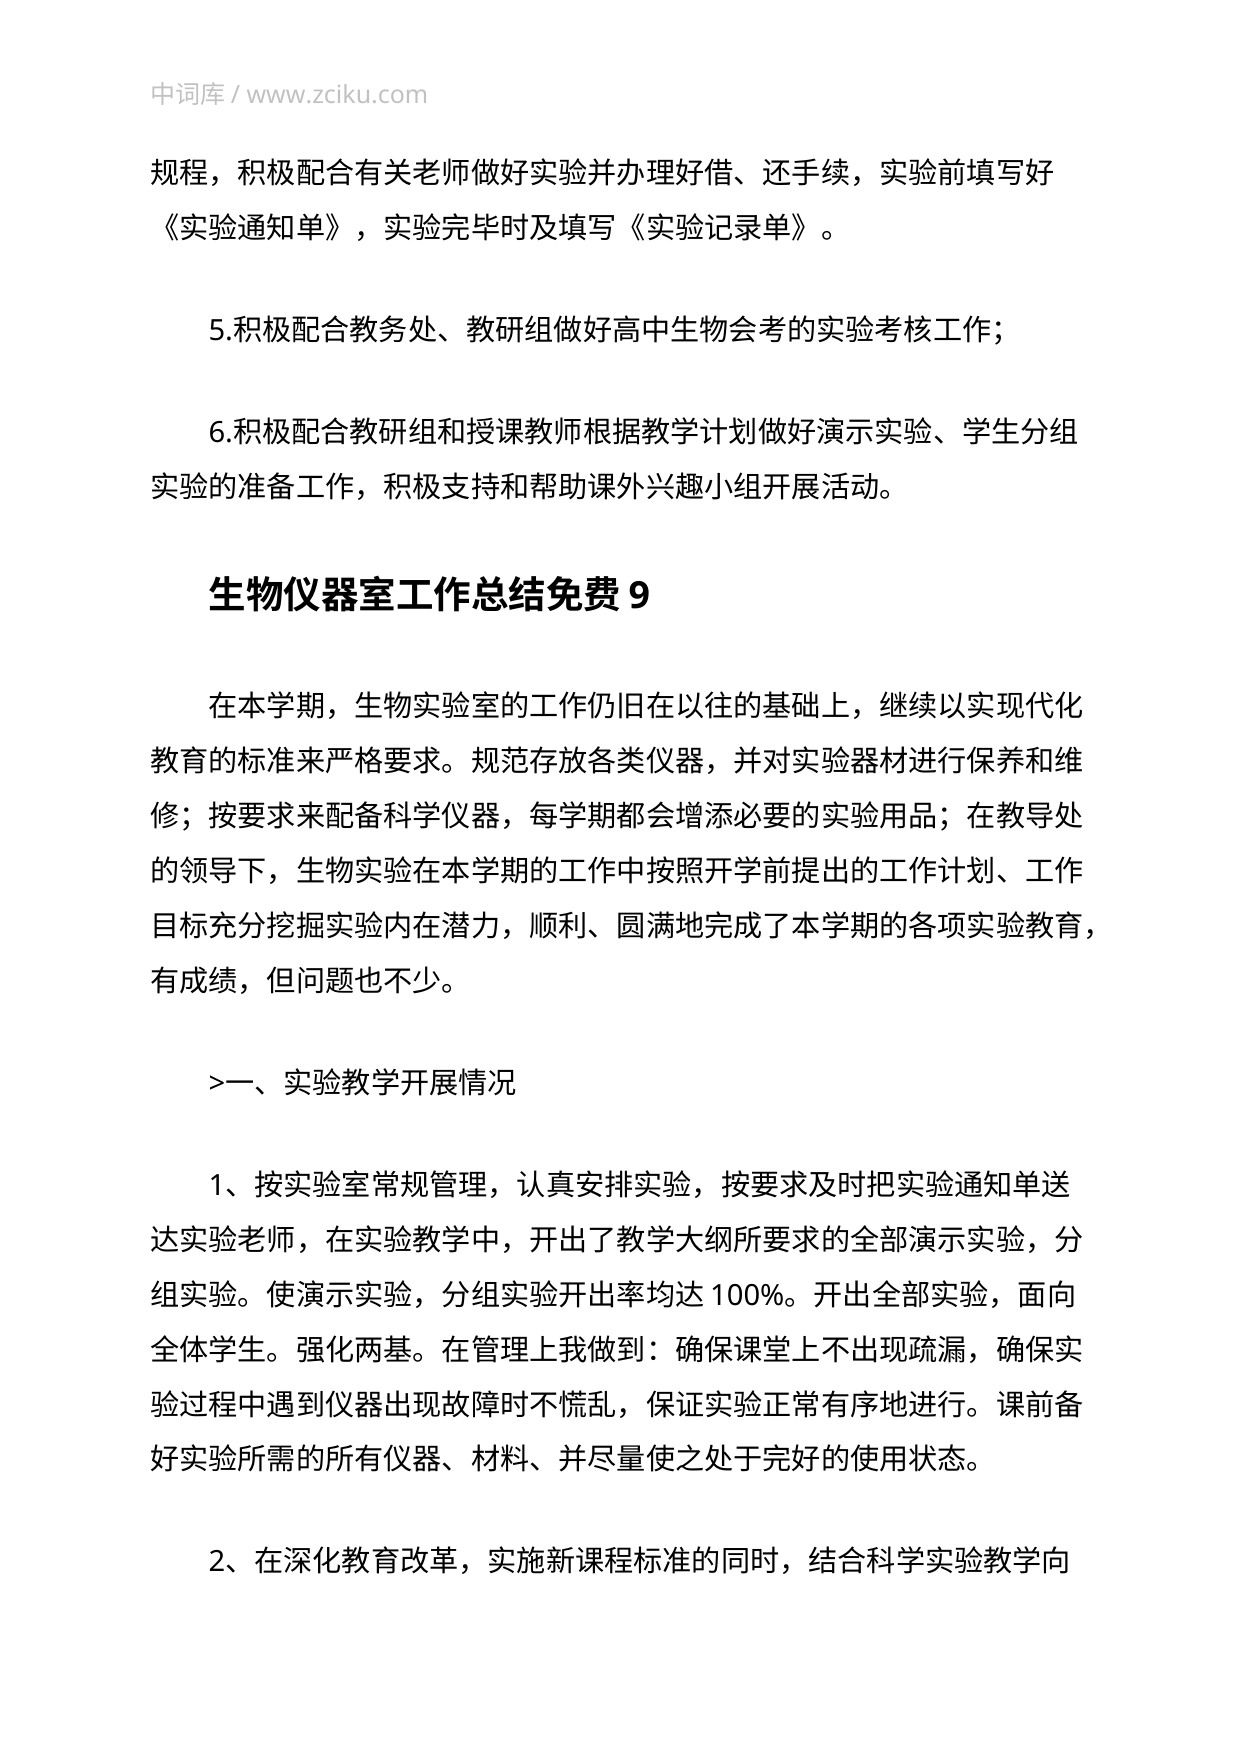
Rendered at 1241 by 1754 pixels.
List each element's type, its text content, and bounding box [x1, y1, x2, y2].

text 在本学期，生物实验室的工作仍旧在以往的基础上，继续以实现代化教育的标准来严格要求。规范存放各类仪器，并对实验器材进行保养和维修；按要求来配备科学仪器，每学期都会增添必要的实验用品；在教导处的领导下，生物实验在本学期的工作中按照开学前提出的工作计划、工作目标充分挖掘实验内在潜力，顺利、圆满地完成了本学期的各项实验教育，有成绩，但问题也不少。 [150, 683, 1090, 1000]
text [150, 1538, 1090, 1580]
text 生物仪器室工作总结免费9 [150, 565, 1090, 620]
text 5.积极配合教务处、教研组做好高中生物会考的实验考核工作； [150, 307, 1090, 349]
text 6.积极配合教研组和授课教师根据教学计划做好演示实验、学生分组实验的准备工作，积极支持和帮助课外兴趣小组开展活动。 [150, 409, 1090, 506]
text >一、实验教学开展情况 [150, 1059, 1090, 1102]
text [150, 150, 1090, 247]
text 1、按实验室常规管理，认真安排实验，按要求及时把实验通知单送达实验老师，在实验教学中，开出了教学大纲所要求的全部演示实验，分组实验。使演示实验，分组实验开出率均达100%。开出全部实验，面向全体学生。强化两基。在管理上我做到：确保课堂上不出现疏漏，确保实验过程中遇到仪器出现故障时不慌乱，保证实验正常有序地进行。课前备好实验所需的所有仪器、材料、并尽量使之处于完好的使用状态。 [150, 1161, 1090, 1478]
